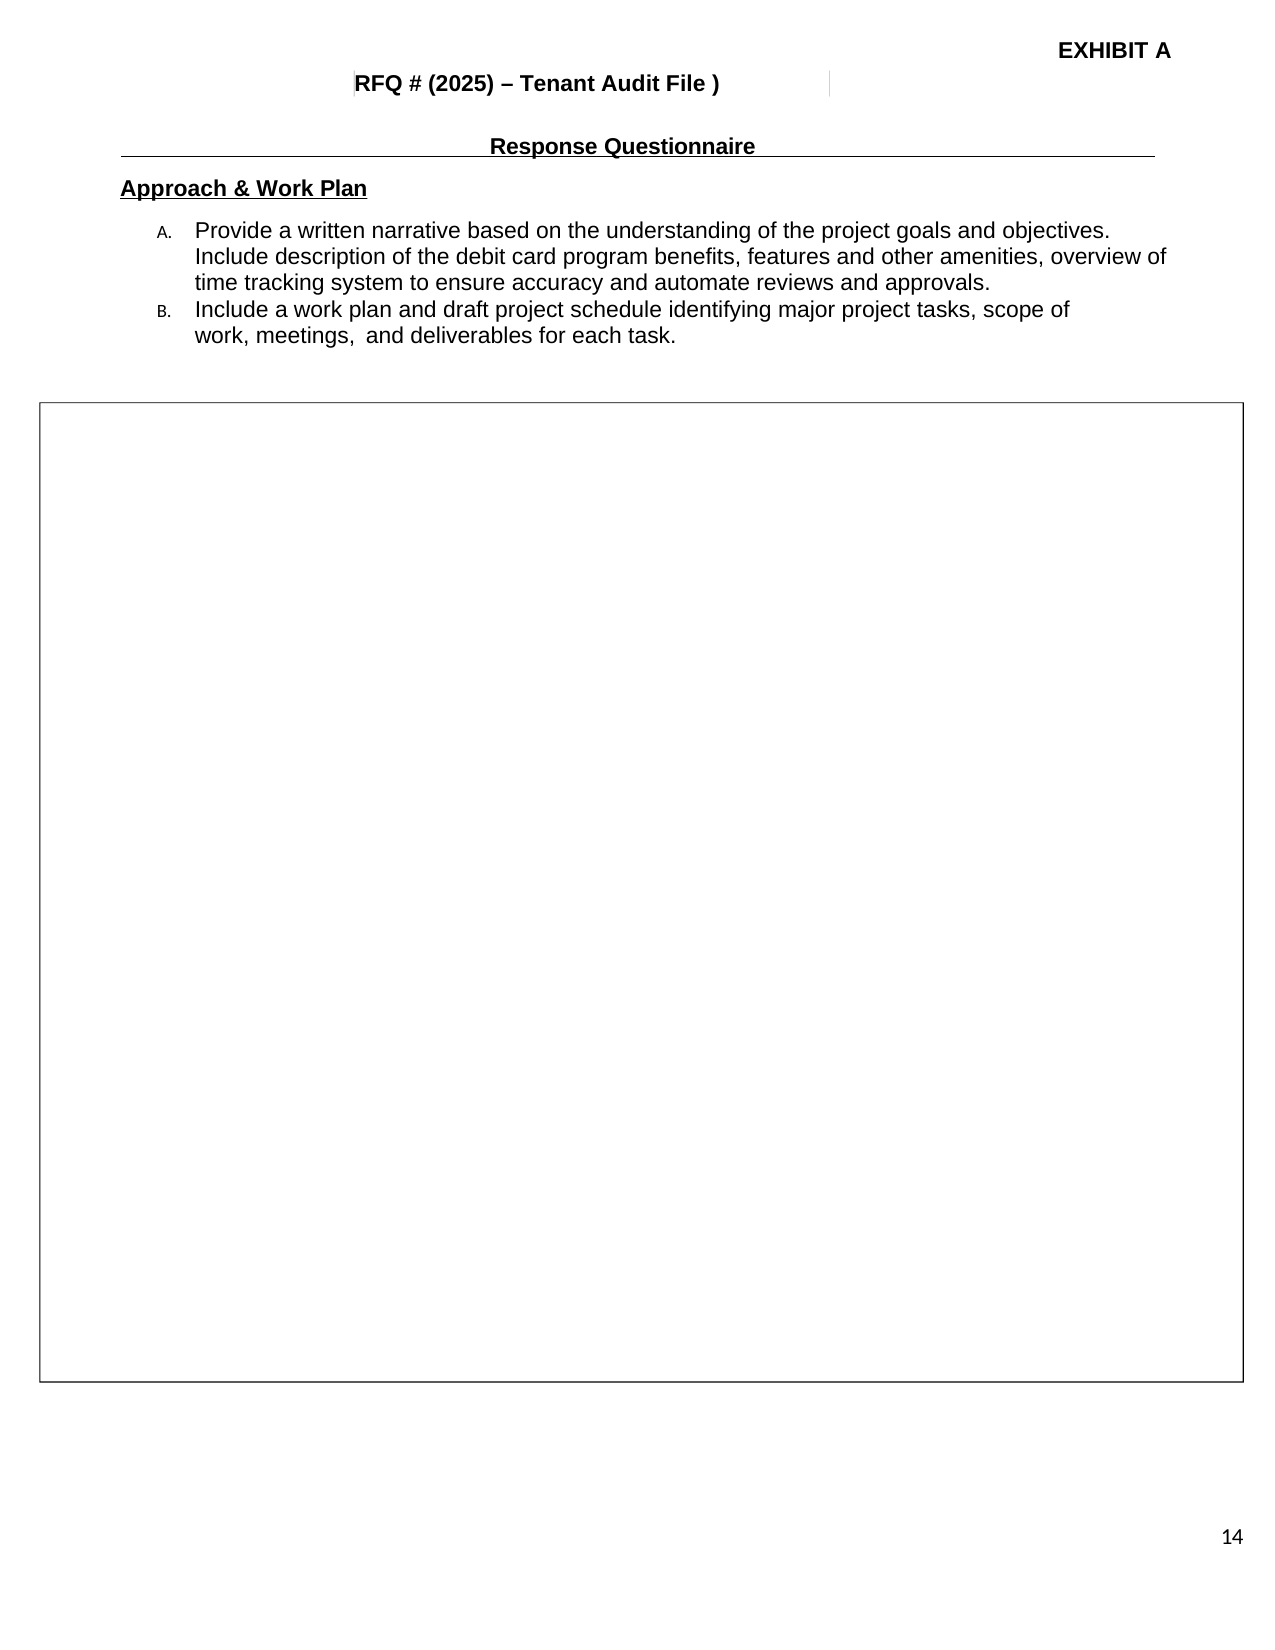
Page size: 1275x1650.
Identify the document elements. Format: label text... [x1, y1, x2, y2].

text RFQ # (2025) – Tenant Audit File ) [355, 70, 829, 96]
text Approach & Work Plan [120, 175, 1212, 202]
list Include a work plan and draft project schedule identifying major project tasks, scope of work, meetings, and deliverables for each task. [157, 296, 1130, 348]
subtitle Response Questionnaire [121, 133, 1212, 160]
list Provide a written narrative based on the understanding of the project goals and objectives. Include description of the debit card program benefits, features and other amenities, overview of time tracking system to ensure accuracy and automate reviews and approvals. [157, 217, 1190, 296]
subtitle EXHIBIT A [1058, 37, 1212, 64]
